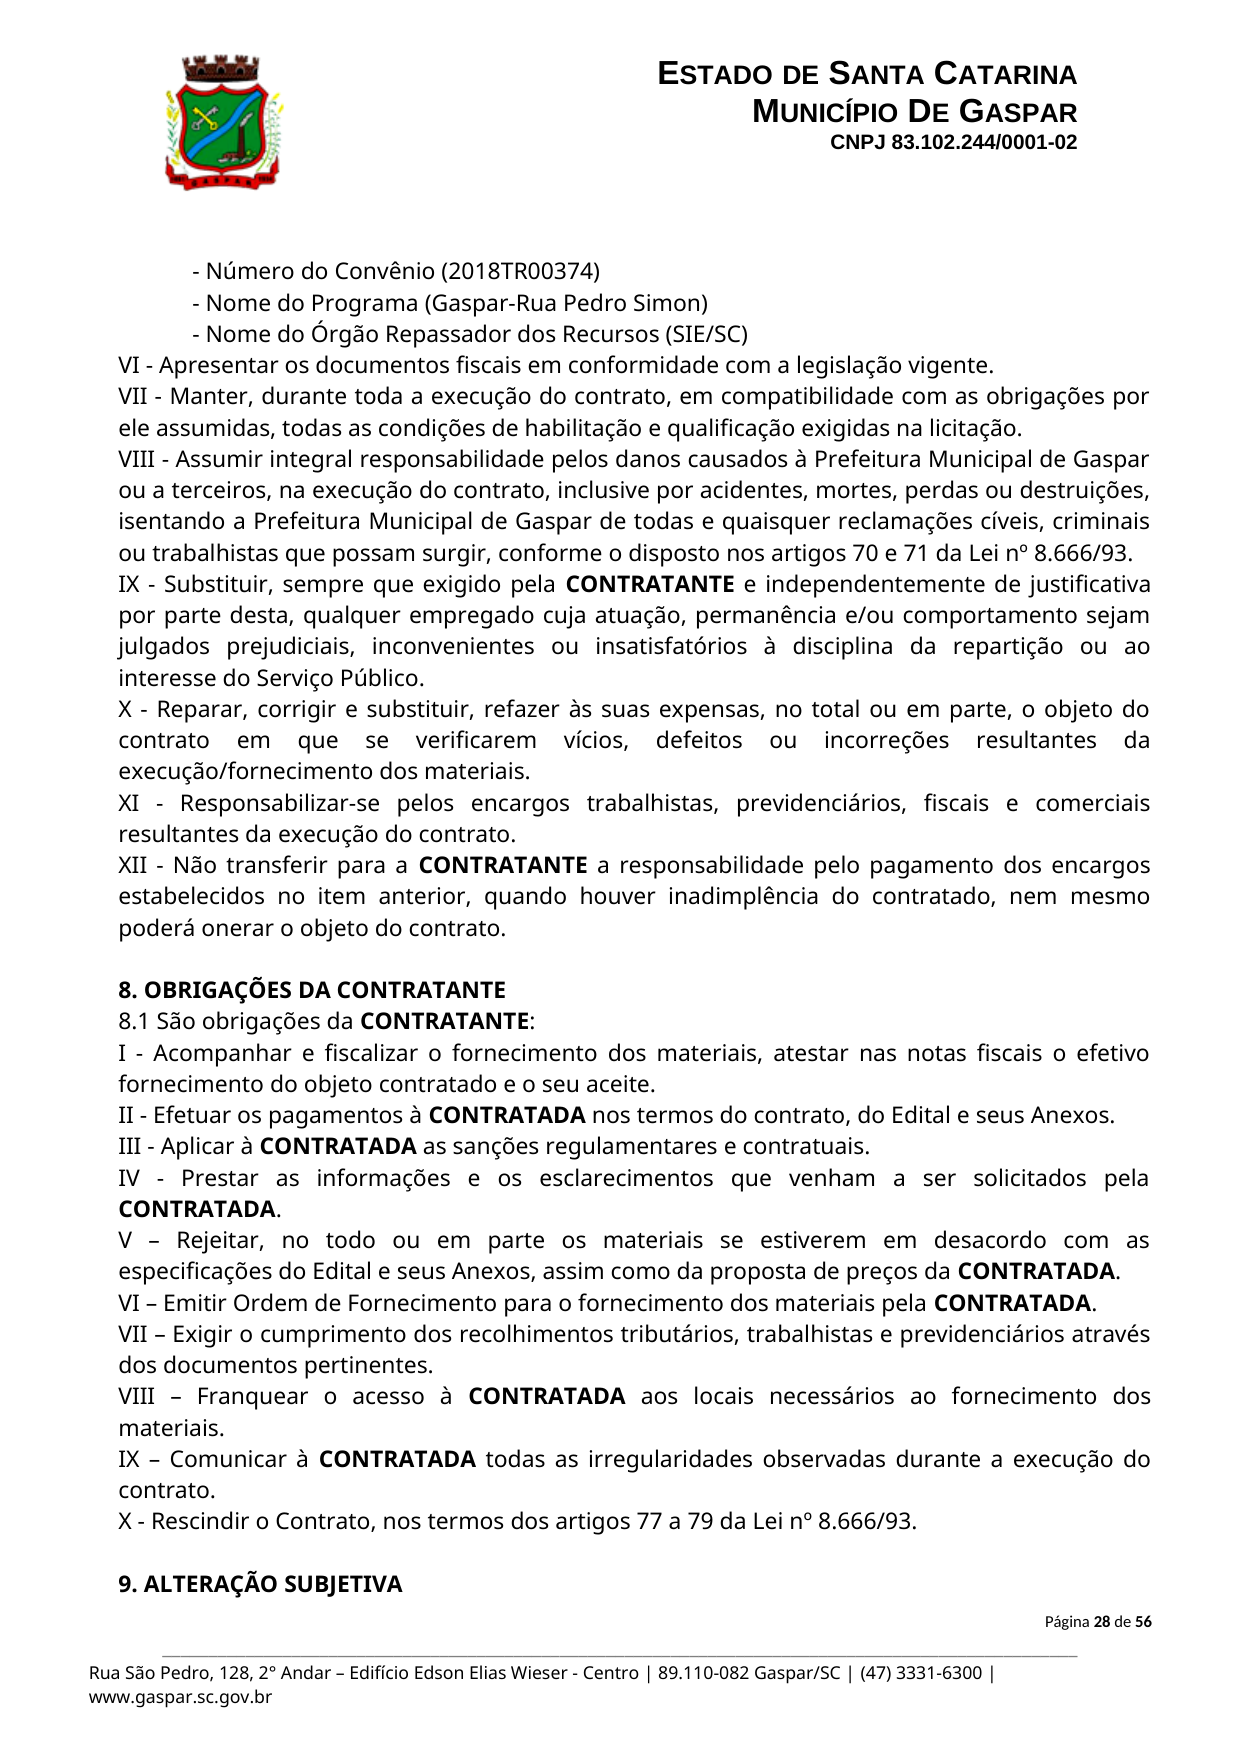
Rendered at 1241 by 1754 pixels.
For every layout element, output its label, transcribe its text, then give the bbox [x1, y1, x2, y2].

text X - Rescindir o Contrato, nos termos dos artigos 77 a 79 da Lei nº 8.666/93. [118, 1505, 1152, 1536]
text VII - Manter, durante toda a execução do contrato, em compatibilidade com as obrigações por ele assumidas, todas as condições de habilitação e qualificação exigidas na licitação. [118, 380, 1152, 443]
text - Nome do Programa (Gaspar-Rua Pedro Simon) [118, 286, 1152, 318]
picture [162, 53, 289, 193]
text XII - Não transferir para a CONTRATANTE a responsabilidade pelo pagamento dos encargos estabelecidos no item anterior, quando houver inadimplência do contratado, nem mesmo poderá onerar o objeto do contrato. [118, 849, 1152, 943]
text 8. OBRIGAÇÕES DA CONTRATANTE [118, 974, 1152, 1005]
text X - Reparar, corrigir e substituir, refazer às suas expensas, no total ou em parte, o objeto do contrato em que se verificarem vícios, defeitos ou incorreções resultantes da execução/fornecimento dos materiais. [118, 693, 1152, 786]
text I - Acompanhar e fiscalizar o fornecimento dos materiais, atestar nas notas fiscais o efetivo fornecimento do objeto contratado e o seu aceite. [118, 1036, 1152, 1099]
text II - Efetuar os pagamentos à CONTRATADA nos termos do contrato, do Edital e seus Anexos. [118, 1099, 1152, 1130]
text VI - Apresentar os documentos fiscais em conformidade com a legislação vigente. [118, 349, 1152, 380]
text IV - Prestar as informações e os esclarecimentos que venham a ser solicitados pela CONTRATADA. [118, 1161, 1152, 1224]
text III - Aplicar à CONTRATADA as sanções regulamentares e contratuais. [118, 1130, 1152, 1161]
text V – Rejeitar, no todo ou em parte os materiais se estiverem em desacordo com as especificações do Edital e seus Anexos, assim como da proposta de preços da CONTRATADA. [118, 1224, 1152, 1286]
text - Número do Convênio (2018TR00374) [118, 255, 1152, 286]
text - Nome do Órgão Repassador dos Recursos (SIE/SC) [118, 318, 1152, 349]
text VII – Exigir o cumprimento dos recolhimentos tributários, trabalhistas e previdenciários através dos documentos pertinentes. [118, 1318, 1152, 1380]
text IX - Substituir, sempre que exigido pela CONTRATANTE e independentemente de justificativa por parte desta, qualquer empregado cuja atuação, permanência e/ou comportamento sejam julgados prejudiciais, inconvenientes ou insatisfatórios à disciplina da repartição ou ao interesse do Serviço Público. [118, 568, 1152, 693]
text 8.1 São obrigações da CONTRATANTE: [118, 1005, 1152, 1036]
text 9. ALTERAÇÃO SUBJETIVA [118, 1568, 1152, 1599]
text VIII - Assumir integral responsabilidade pelos danos causados à Prefeitura Municipal de Gaspar ou a terceiros, na execução do contrato, inclusive por acidentes, mortes, perdas ou destruições, isentando a Prefeitura Municipal de Gaspar de todas e quaisquer reclamações cíveis, criminais ou trabalhistas que possam surgir, conforme o disposto nos artigos 70 e 71 da Lei nº 8.666/93. [118, 443, 1152, 568]
text XI - Responsabilizar-se pelos encargos trabalhistas, previdenciários, fiscais e comerciais resultantes da execução do contrato. [118, 786, 1152, 849]
text IX – Comunicar à CONTRATADA todas as irregularidades observadas durante a execução do contrato. [118, 1443, 1152, 1505]
text VI – Emitir Ordem de Fornecimento para o fornecimento dos materiais pela CONTRATADA. [118, 1286, 1152, 1318]
text VIII – Franquear o acesso à CONTRATADA aos locais necessários ao fornecimento dos materiais. [118, 1380, 1152, 1443]
